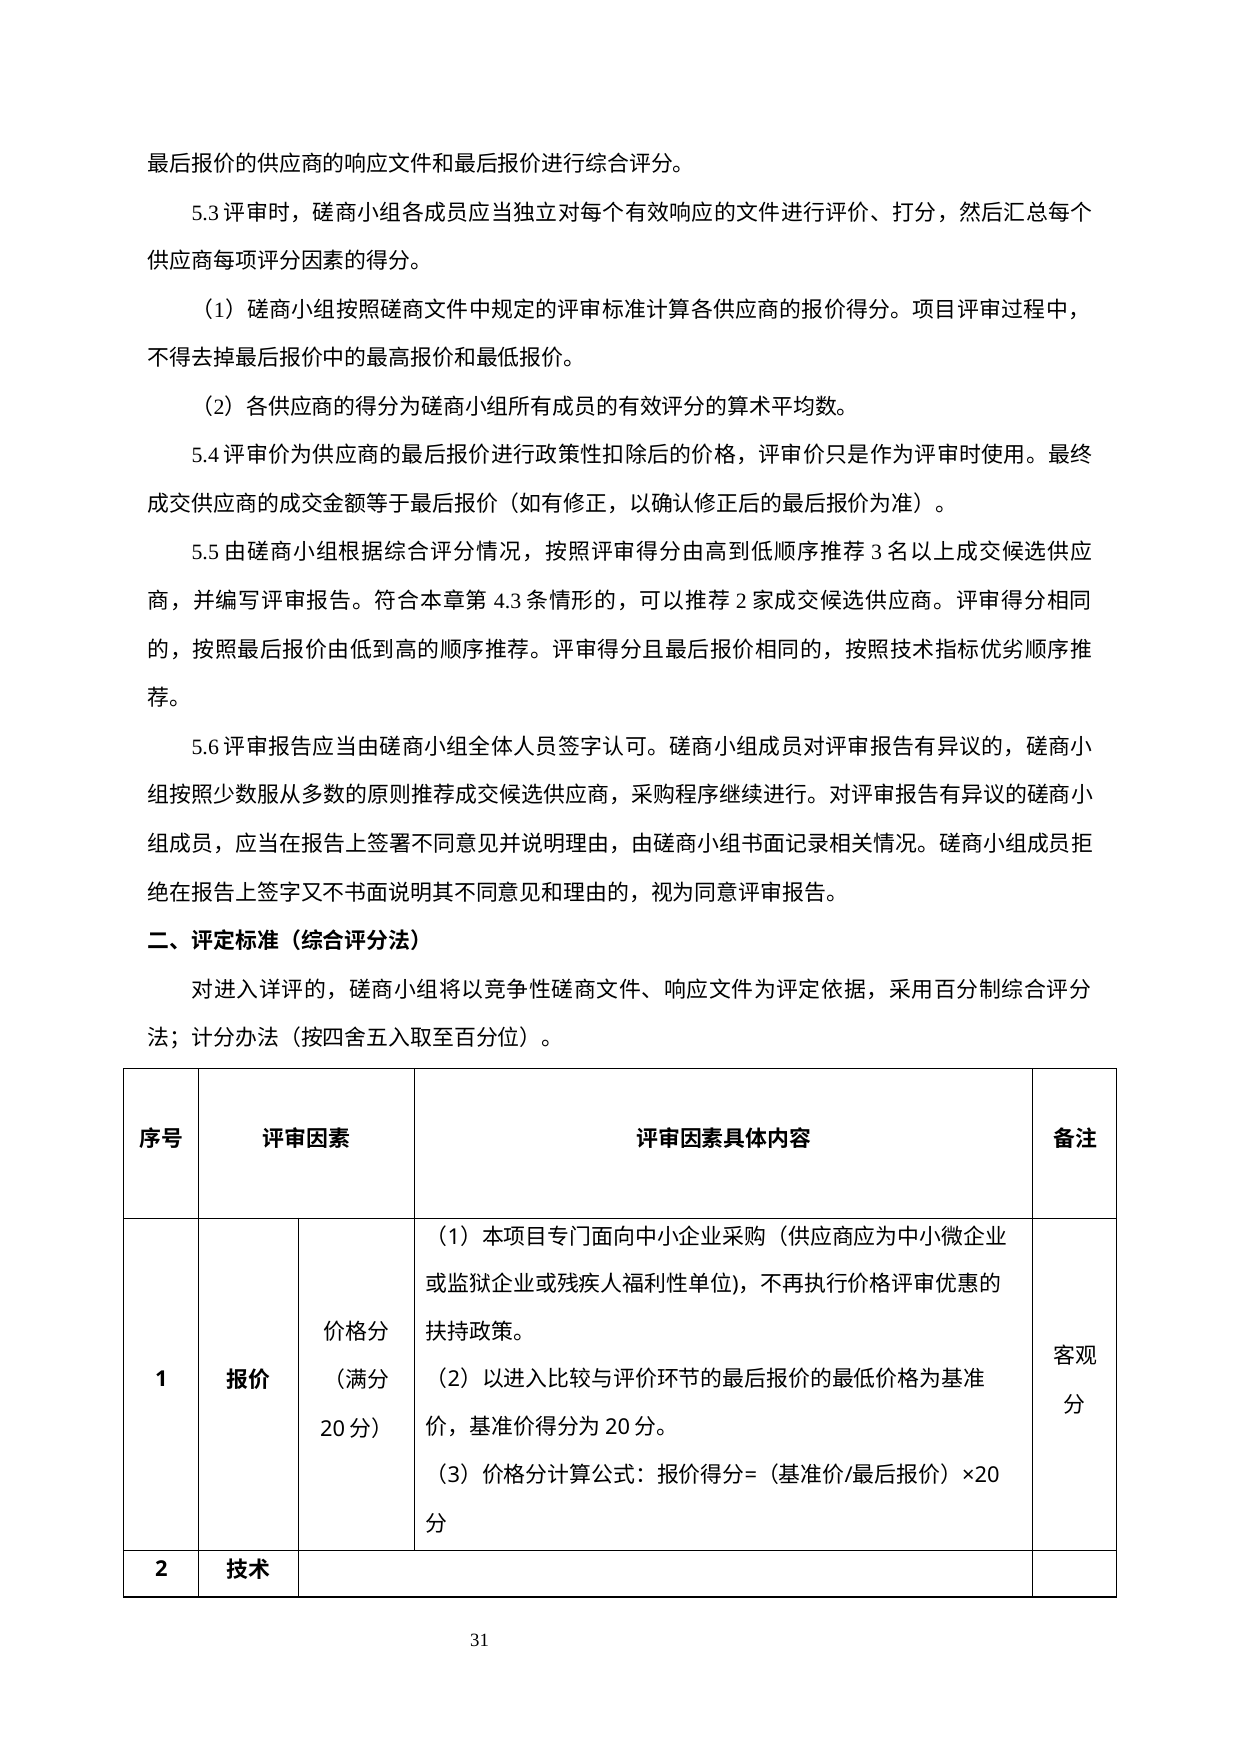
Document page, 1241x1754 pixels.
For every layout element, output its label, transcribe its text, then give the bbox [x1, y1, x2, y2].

table_cell [1033, 1551, 1116, 1596]
text （2）各供应商的得分为磋商小组所有成员的有效评分的算术平均数。 [148, 388, 1093, 421]
table_cell 1 [124, 1219, 198, 1550]
table_cell 价格分（满分20分） [299, 1219, 414, 1550]
table_header 备注 [1033, 1069, 1116, 1218]
table_cell （1）本项目专门面向中小企业采购（供应商应为中小微企业或监狱企业或残疾人福利性单位)，不再执行价格评审优惠的扶持政策。 （2）以进入比较与评价环节的最后报价的最低价格为基准价，基准价得分为20分。 （3）价格分计算公式：报价得分=（基准价/最后报价）×20分 [415, 1219, 1032, 1550]
table_cell [299, 1551, 1032, 1596]
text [148, 146, 1093, 178]
text 对进入详评的，磋商小组将以竞争性磋商文件、响应文件为评定依据，采用百分制综合评分法；计分办法（按四舍五入取至百分位）。 [148, 971, 1093, 1052]
table_header 序号 [124, 1069, 198, 1218]
text 5.4评审价为供应商的最后报价进行政策性扣除后的价格，评审价只是作为评审时使用。最终成交供应商的成交金额等于最后报价（如有修正，以确认修正后的最后报价为准）。 [148, 437, 1093, 518]
table_cell 技术 [199, 1551, 298, 1596]
text 5.3评审时，磋商小组各成员应当独立对每个有效响应的文件进行评价、打分，然后汇总每个供应商每项评分因素的得分。 [148, 194, 1093, 275]
text 5.6评审报告应当由磋商小组全体人员签字认可。磋商小组成员对评审报告有异议的，磋商小组按照少数服从多数的原则推荐成交候选供应商，采购程序继续进行。对评审报告有异议的磋商小组成员，应当在报告上签署不同意见并说明理由，由磋商小组书面记录相关情况。磋商小组成员拒绝在报告上签字又不书面说明其不同意见和理由的，视为同意评审报告。 [148, 728, 1093, 907]
table_header 评审因素 [199, 1069, 414, 1218]
text 5.5由磋商小组根据综合评分情况，按照评审得分由高到低顺序推荐3名以上成交候选供应商，并编写评审报告。符合本章第4.3条情形的，可以推荐2家成交候选供应商。评审得分相同的，按照最后报价由低到高的顺序推荐。评审得分且最后报价相同的，按照技术指标优劣顺序推荐。 [148, 534, 1093, 712]
table_header 评审因素具体内容 [415, 1069, 1032, 1218]
table_cell 客观分 [1033, 1219, 1116, 1550]
table_cell 2 [124, 1551, 198, 1596]
text 二、评定标准（综合评分法） [148, 923, 1093, 955]
table_cell 报价 [199, 1219, 298, 1550]
text （1）磋商小组按照磋商文件中规定的评审标准计算各供应商的报价得分。项目评审过程中，不得去掉最后报价中的最高报价和最低报价。 [148, 291, 1093, 372]
